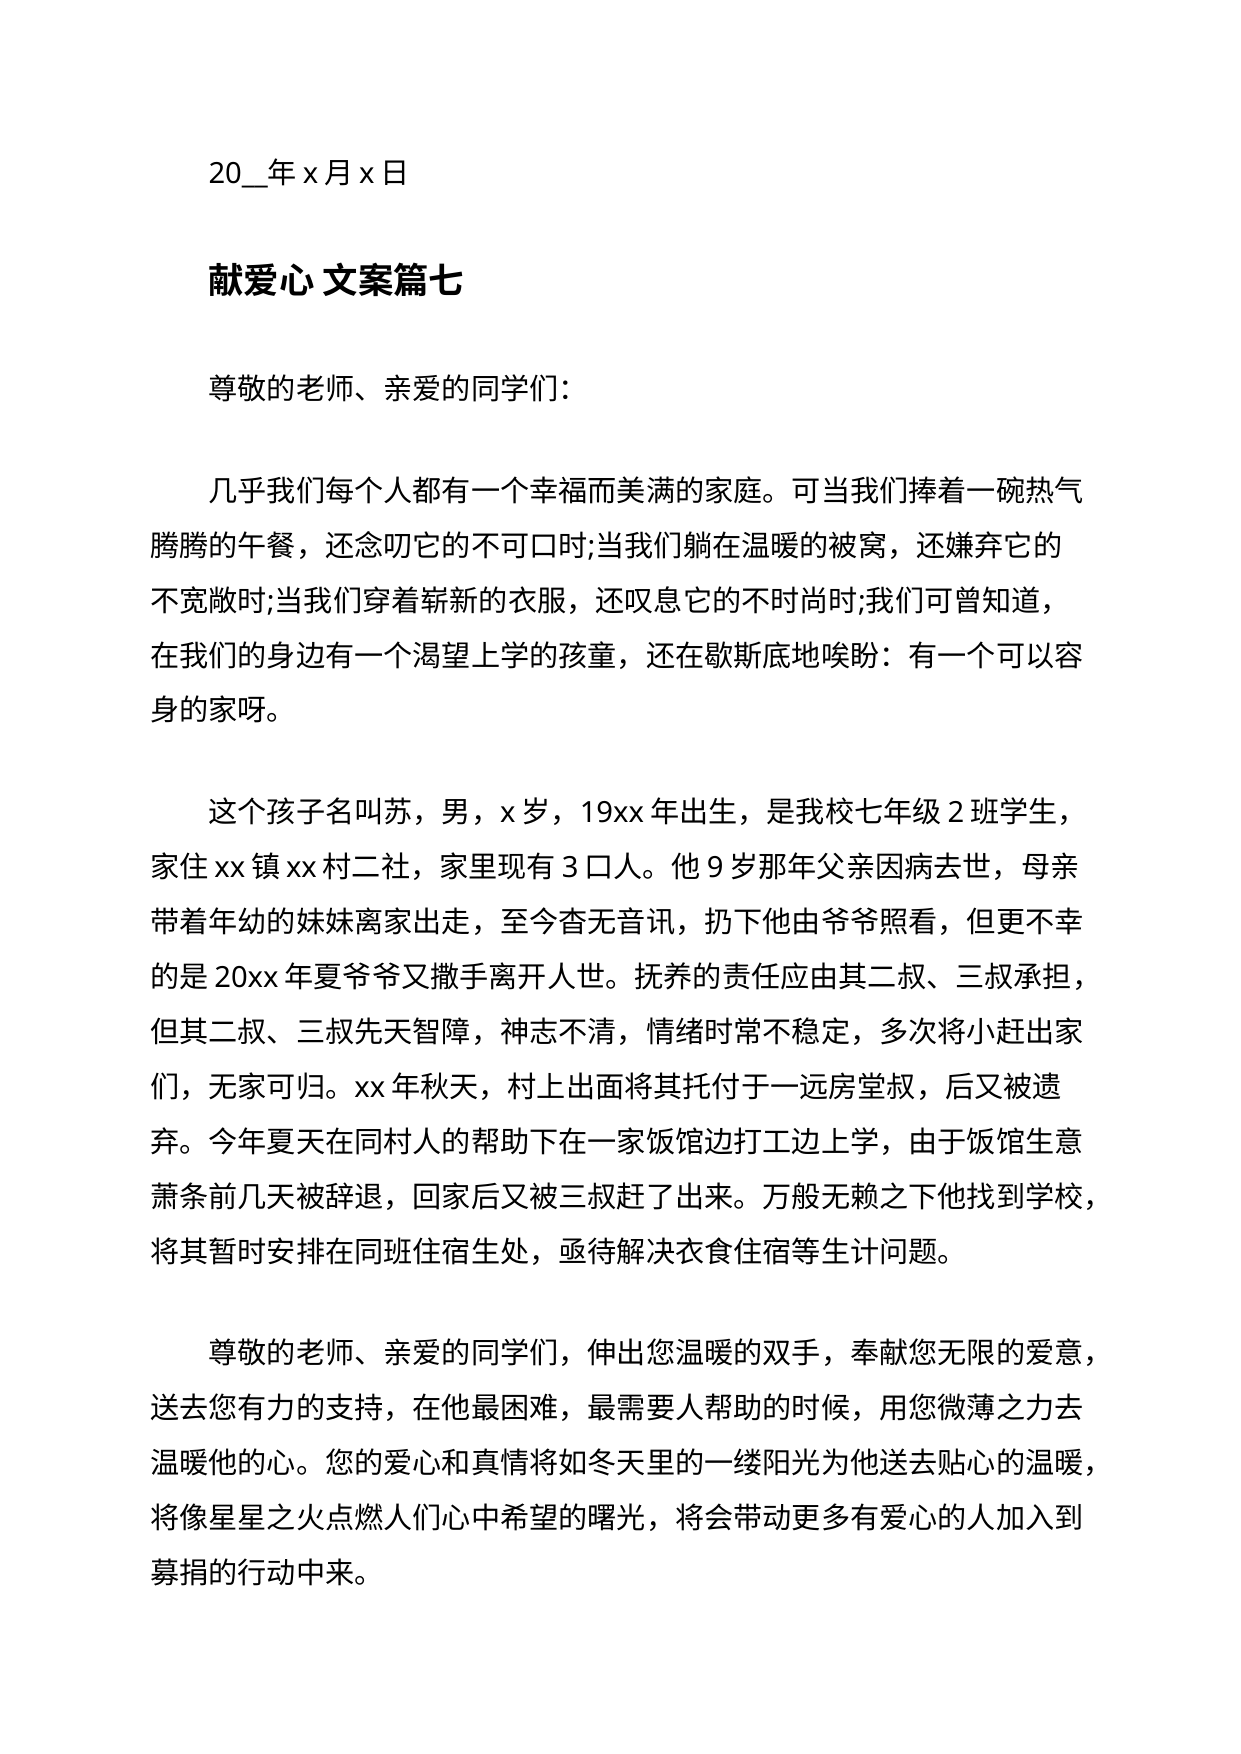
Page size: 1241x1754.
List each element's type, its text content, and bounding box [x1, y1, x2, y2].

text 20__年x月x日 [150, 150, 1090, 192]
text 这个孩子名叫苏，男，x岁，19xx年出生，是我校七年级2班学生，家住xx镇xx村二社，家里现有3口人。他9岁那年父亲因病去世，母亲带着年幼的妹妹离家出走，至今杳无音讯，扔下他由爷爷照看，但更不幸的是20xx年夏爷爷又撒手离开人世。抚养的责任应由其二叔、三叔承担，但其二叔、三叔先天智障，神志不清，情绪时常不稳定，多次将小赶出家们，无家可归。xx年秋天，村上出面将其托付于一远房堂叔，后又被遗弃。今年夏天在同村人的帮助下在一家饭馆边打工边上学，由于饭馆生意萧条前几天被辞退，回家后又被三叔赶了出来。万般无赖之下他找到学校，将其暂时安排在同班住宿生处，亟待解决衣食住宿等生计问题。 [150, 789, 1090, 1271]
text 献爱心 文案篇七 [150, 252, 1090, 303]
text 尊敬的老师、亲爱的同学们，伸出您温暖的双手，奉献您无限的爱意，送去您有力的支持，在他最困难，最需要人帮助的时候，用您微薄之力去温暖他的心。您的爱心和真情将如冬天里的一缕阳光为他送去贴心的温暖，将像星星之火点燃人们心中希望的曙光，将会带动更多有爱心的人加入到募捐的行动中来。 [150, 1330, 1090, 1592]
text 尊敬的老师、亲爱的同学们： [150, 365, 1090, 408]
text 几乎我们每个人都有一个幸福而美满的家庭。可当我们捧着一碗热气腾腾的午餐，还念叨它的不可口时;当我们躺在温暖的被窝，还嫌弃它的不宽敞时;当我们穿着崭新的衣服，还叹息它的不时尚时;我们可曾知道，在我们的身边有一个渴望上学的孩童，还在歇斯底地唉盼：有一个可以容身的家呀。 [150, 467, 1090, 729]
